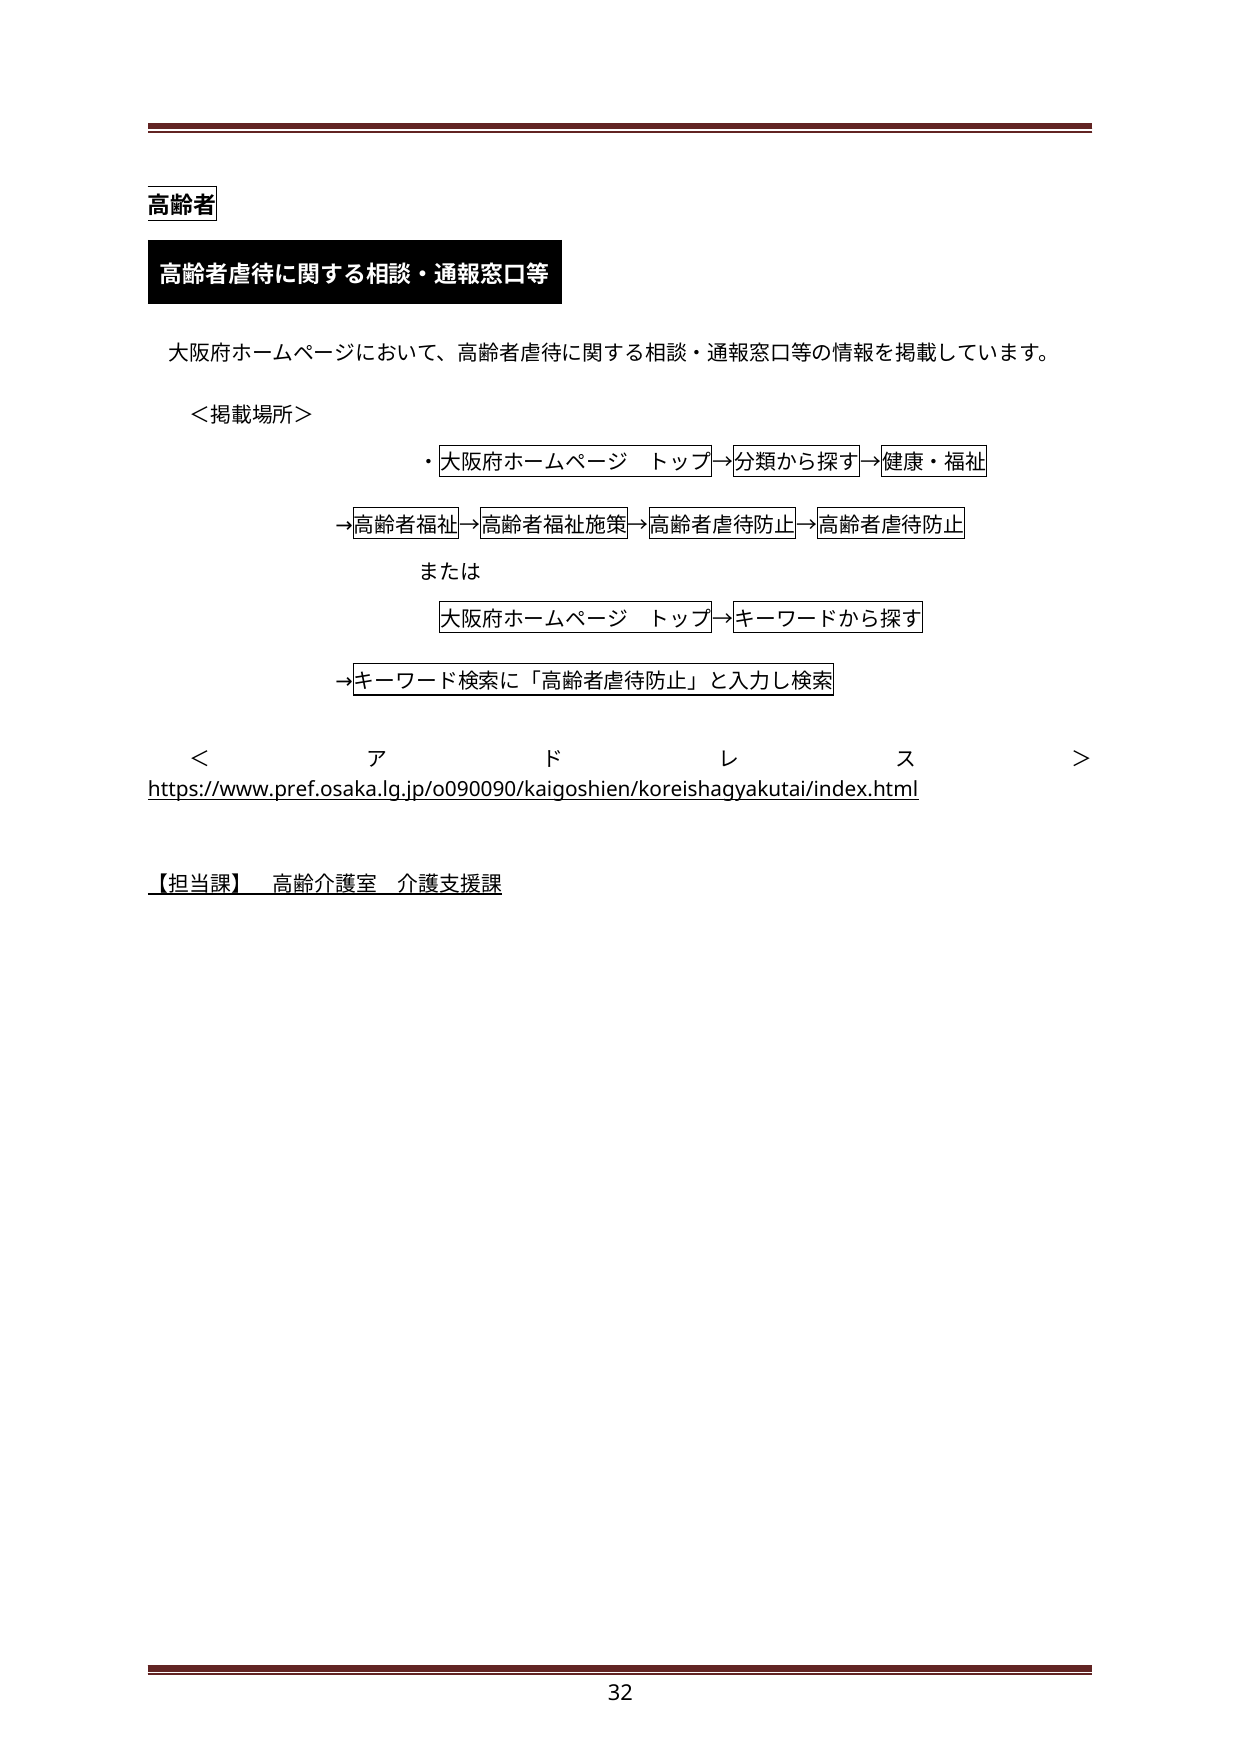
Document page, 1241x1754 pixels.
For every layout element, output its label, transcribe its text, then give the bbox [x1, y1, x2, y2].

text 大阪府ホームページにおいて、高齢者虐待に関する相談・通報窓口等の情報を掲載しています。 [148, 336, 1092, 367]
text ＜掲載場所＞ [148, 398, 1092, 429]
text ・大阪府ホームページ トップ→分類から探す→健康・福祉 [148, 429, 1092, 492]
text または [148, 554, 1092, 586]
text →高齢者福祉→高齢者福祉施策→高齢者虐待防止→高齢者虐待防止 [148, 492, 1092, 554]
text ＜アドレス＞ https://www.pref.osaka.lg.jp/o090090/kaigoshien/koreishagyakutai/index.html [148, 742, 1092, 804]
text →キーワード検索に「高齢者虐待防止」と入力し検索 [148, 648, 1092, 711]
text 【担当課】 高齢介護室 介護支援課 [148, 867, 1092, 898]
table_header 高齢者虐待に関する相談・通報窓口等 [149, 241, 561, 303]
text 大阪府ホームページ トップ→キーワードから探す [148, 586, 1092, 648]
text 高齢者 [148, 172, 1081, 234]
